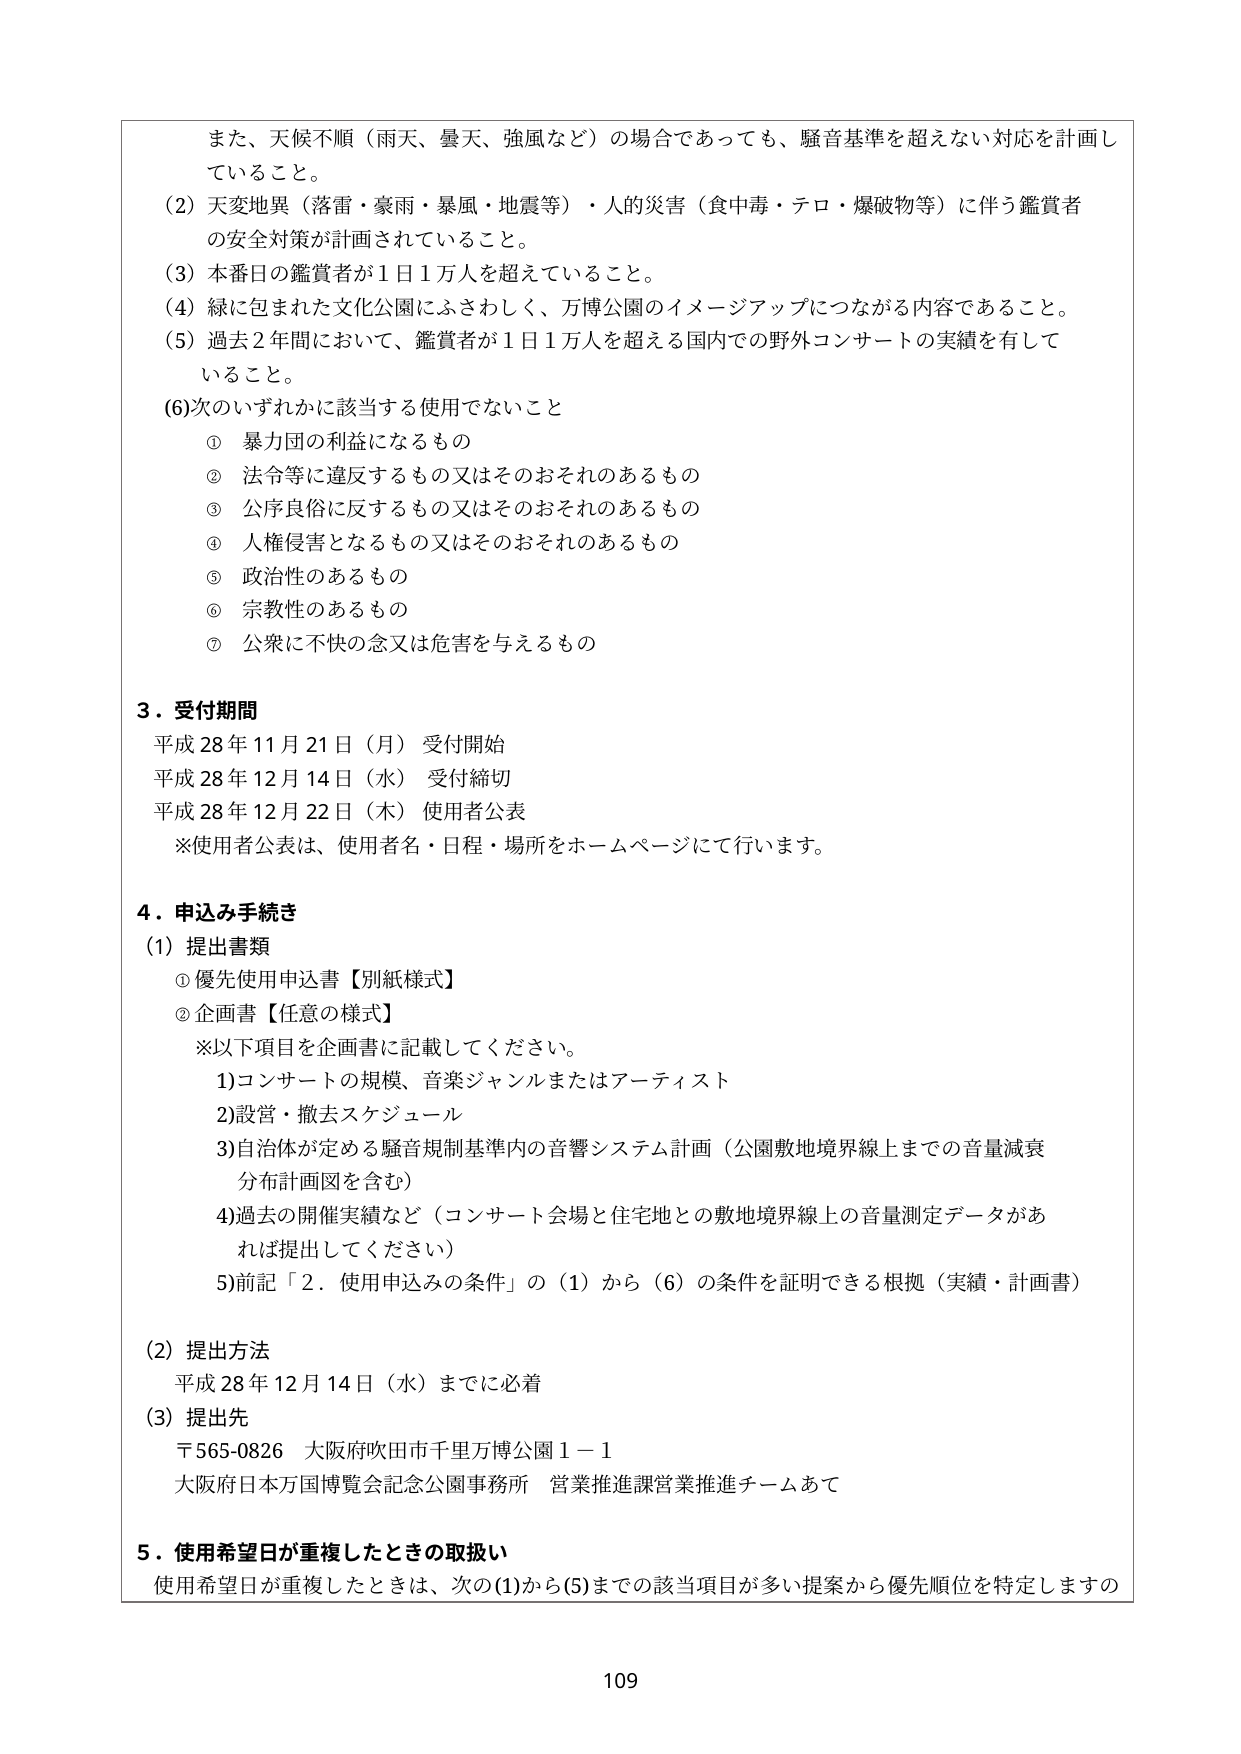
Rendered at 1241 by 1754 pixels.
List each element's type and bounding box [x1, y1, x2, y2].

table_header [122, 121, 1133, 1601]
